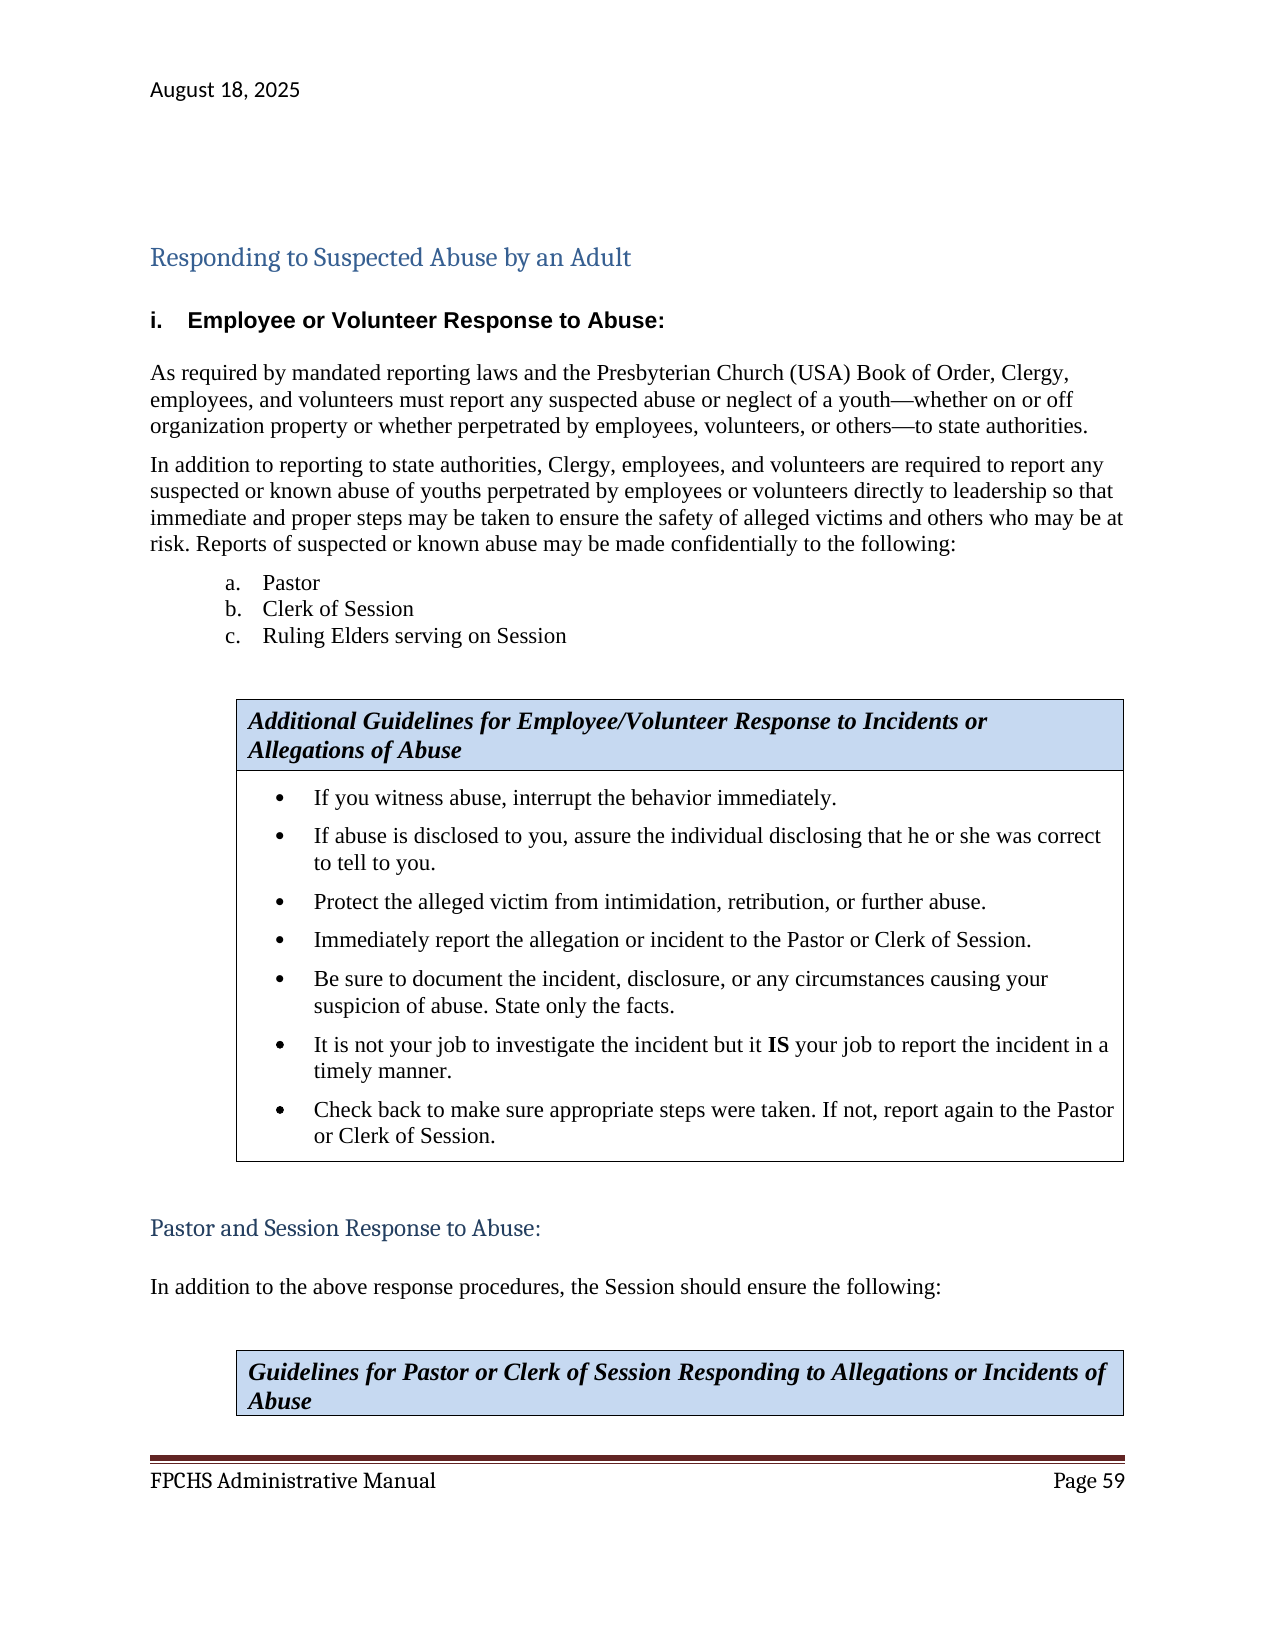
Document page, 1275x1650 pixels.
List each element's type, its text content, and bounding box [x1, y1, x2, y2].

text As required by mandated reporting laws and the Presbyterian Church (USA) Book of Order, Clergy, employees, and volunteers must report any suspected abuse or neglect of a youth—whether on or off organization property or whether perpetrated by employees, volunteers, or others—to state authorities. [150, 359, 1129, 438]
list Ruling Elders serving on Session [225, 622, 1125, 648]
table_cell If you witness abuse, interrupt the behavior immediately. If abuse is disclosed to you, assure the individual disclosing that he or she was correct to tell to you. Protect the alleged victim from intimidation, retribution, or further abuse. Immediately report the allegation or incident to the Pastor or Clerk of Session. Be sure to document the incident, disclosure, or any circumstances causing your suspicion of abuse. State only the facts. It is not your job to investigate the incident but it IS your job to report the incident in a timely manner. Check back to make sure appropriate steps were taken. If not, report again to the Pastor or Clerk of Session. [237, 771, 1123, 1161]
list Pastor [225, 569, 1125, 595]
subtitle Pastor and Session Response to Abuse: [150, 1213, 1125, 1242]
text In addition to the above response procedures, the Session should ensure the following: [150, 1273, 1129, 1299]
text In addition to reporting to state authorities, Clergy, employees, and volunteers are required to report any suspected or known abuse of youths perpetrated by employees or volunteers directly to leadership so that immediate and proper steps may be taken to ensure the safety of alleged victims and others who may be at risk. Reports of suspected or known abuse may be made confidentially to the following: [150, 451, 1125, 556]
table_header Additional Guidelines for Employee/Volunteer Response to Incidents or Allegations of Abuse [237, 700, 1123, 770]
list Clerk of Session [225, 595, 1125, 622]
table_header Guidelines for Pastor or Clerk of Session Responding to Allegations or Incidents of Abuse [237, 1351, 1123, 1415]
subtitle Responding to Suspected Abuse by an Adult [150, 242, 1125, 273]
list Employee or Volunteer Response to Abuse: [150, 307, 1125, 333]
